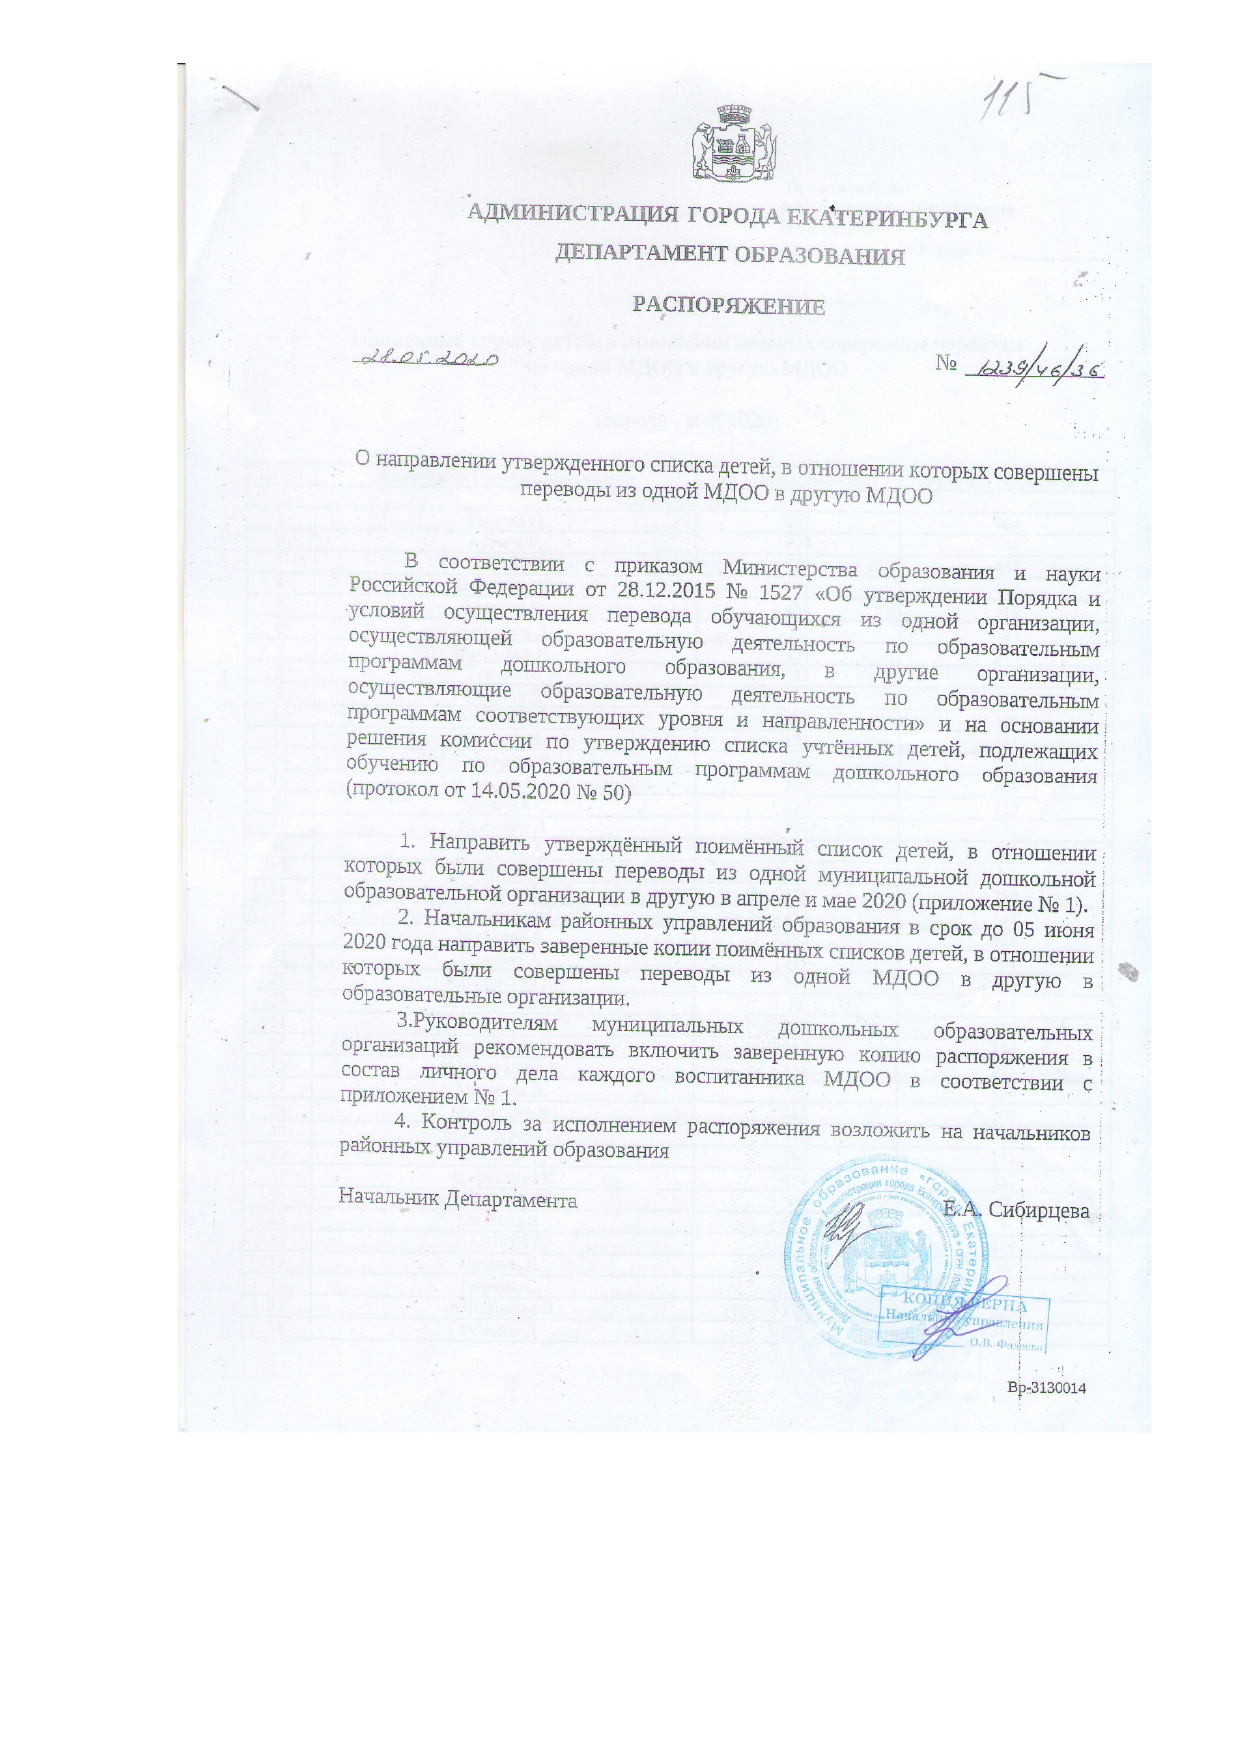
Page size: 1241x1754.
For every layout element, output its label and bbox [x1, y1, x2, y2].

picture [177, 59, 1152, 1437]
